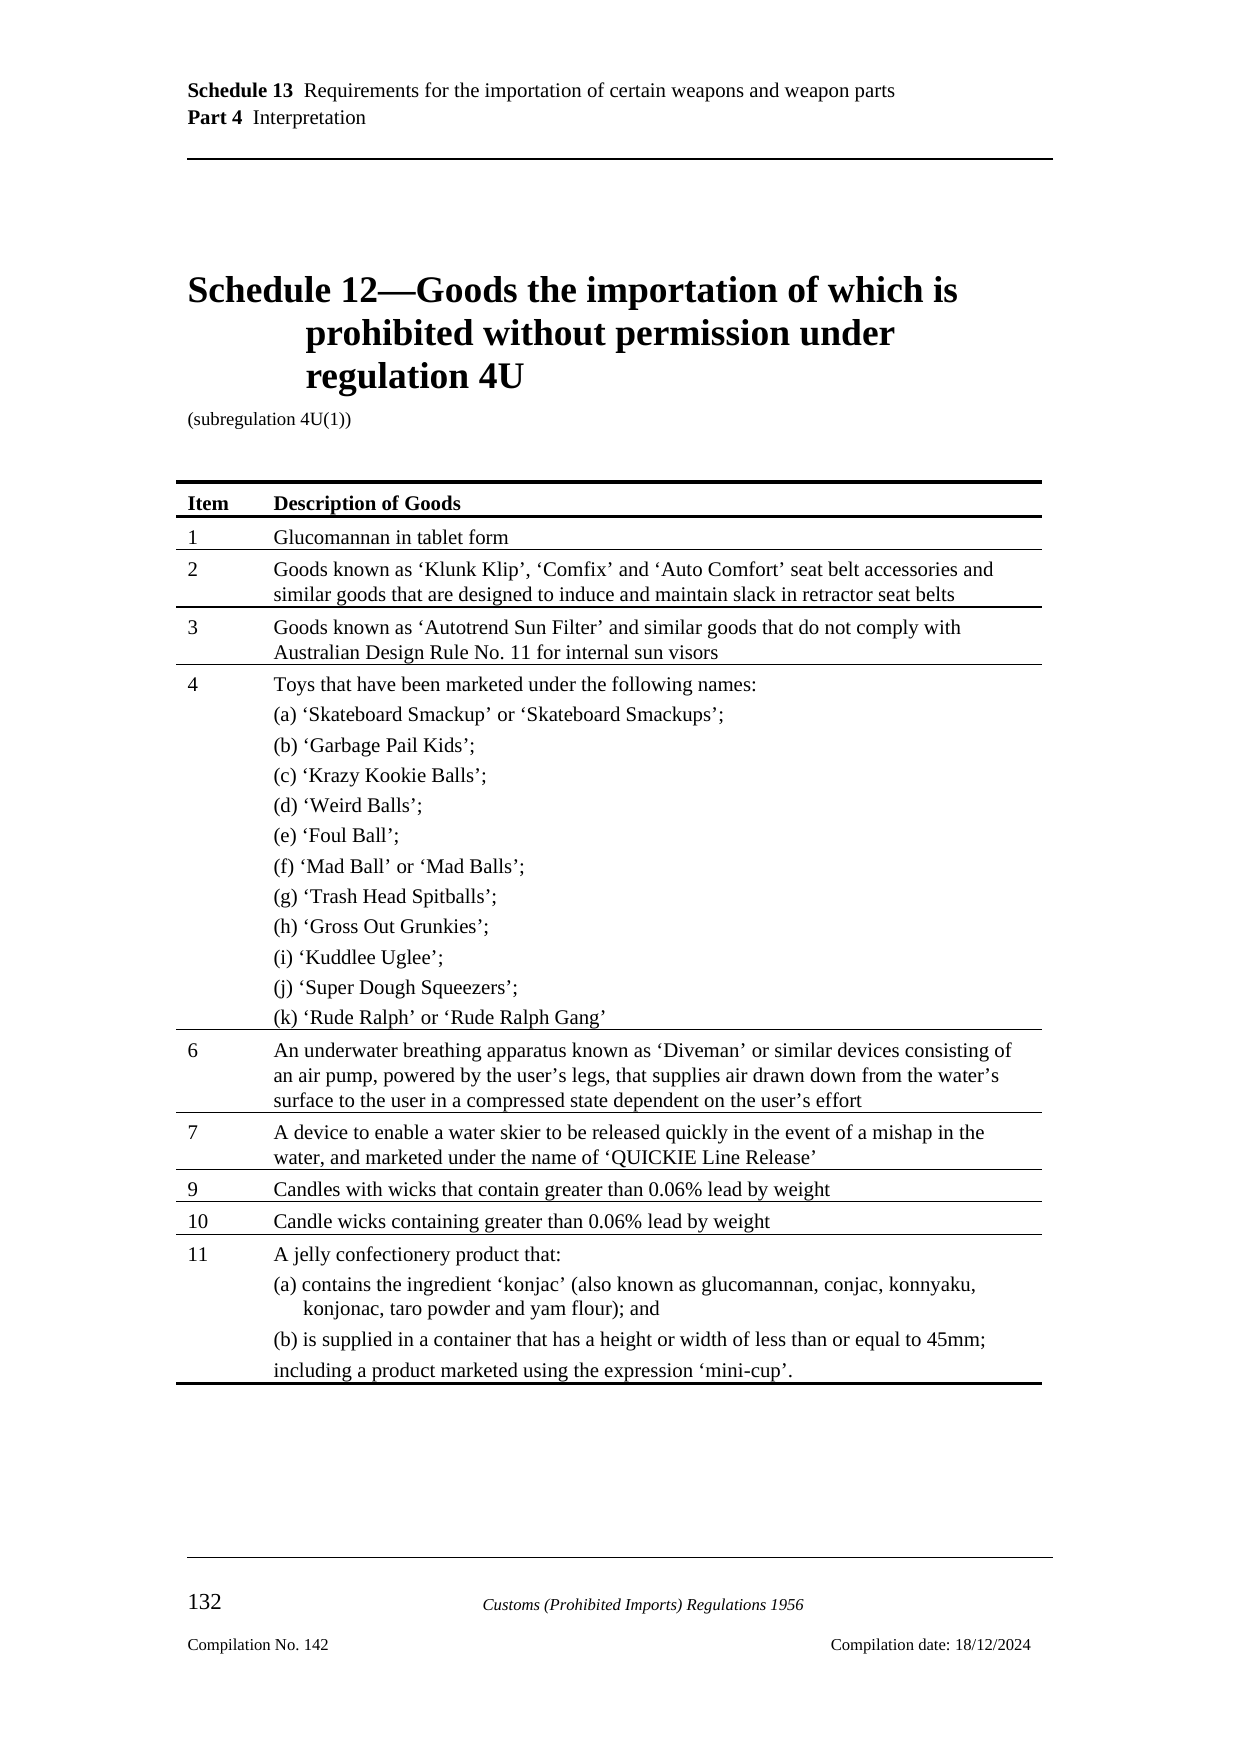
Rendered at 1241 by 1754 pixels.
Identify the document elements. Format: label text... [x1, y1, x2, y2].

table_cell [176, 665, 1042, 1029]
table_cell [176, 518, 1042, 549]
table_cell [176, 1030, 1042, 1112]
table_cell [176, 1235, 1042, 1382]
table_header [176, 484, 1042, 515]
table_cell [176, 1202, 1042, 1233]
text Schedule 12—Goods the importation of which is prohibited without permission under regulation 4U [187, 267, 1053, 397]
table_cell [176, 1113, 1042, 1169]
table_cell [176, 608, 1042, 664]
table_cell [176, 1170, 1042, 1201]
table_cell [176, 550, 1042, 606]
text (subregulation 4U(1)) [187, 409, 1053, 430]
